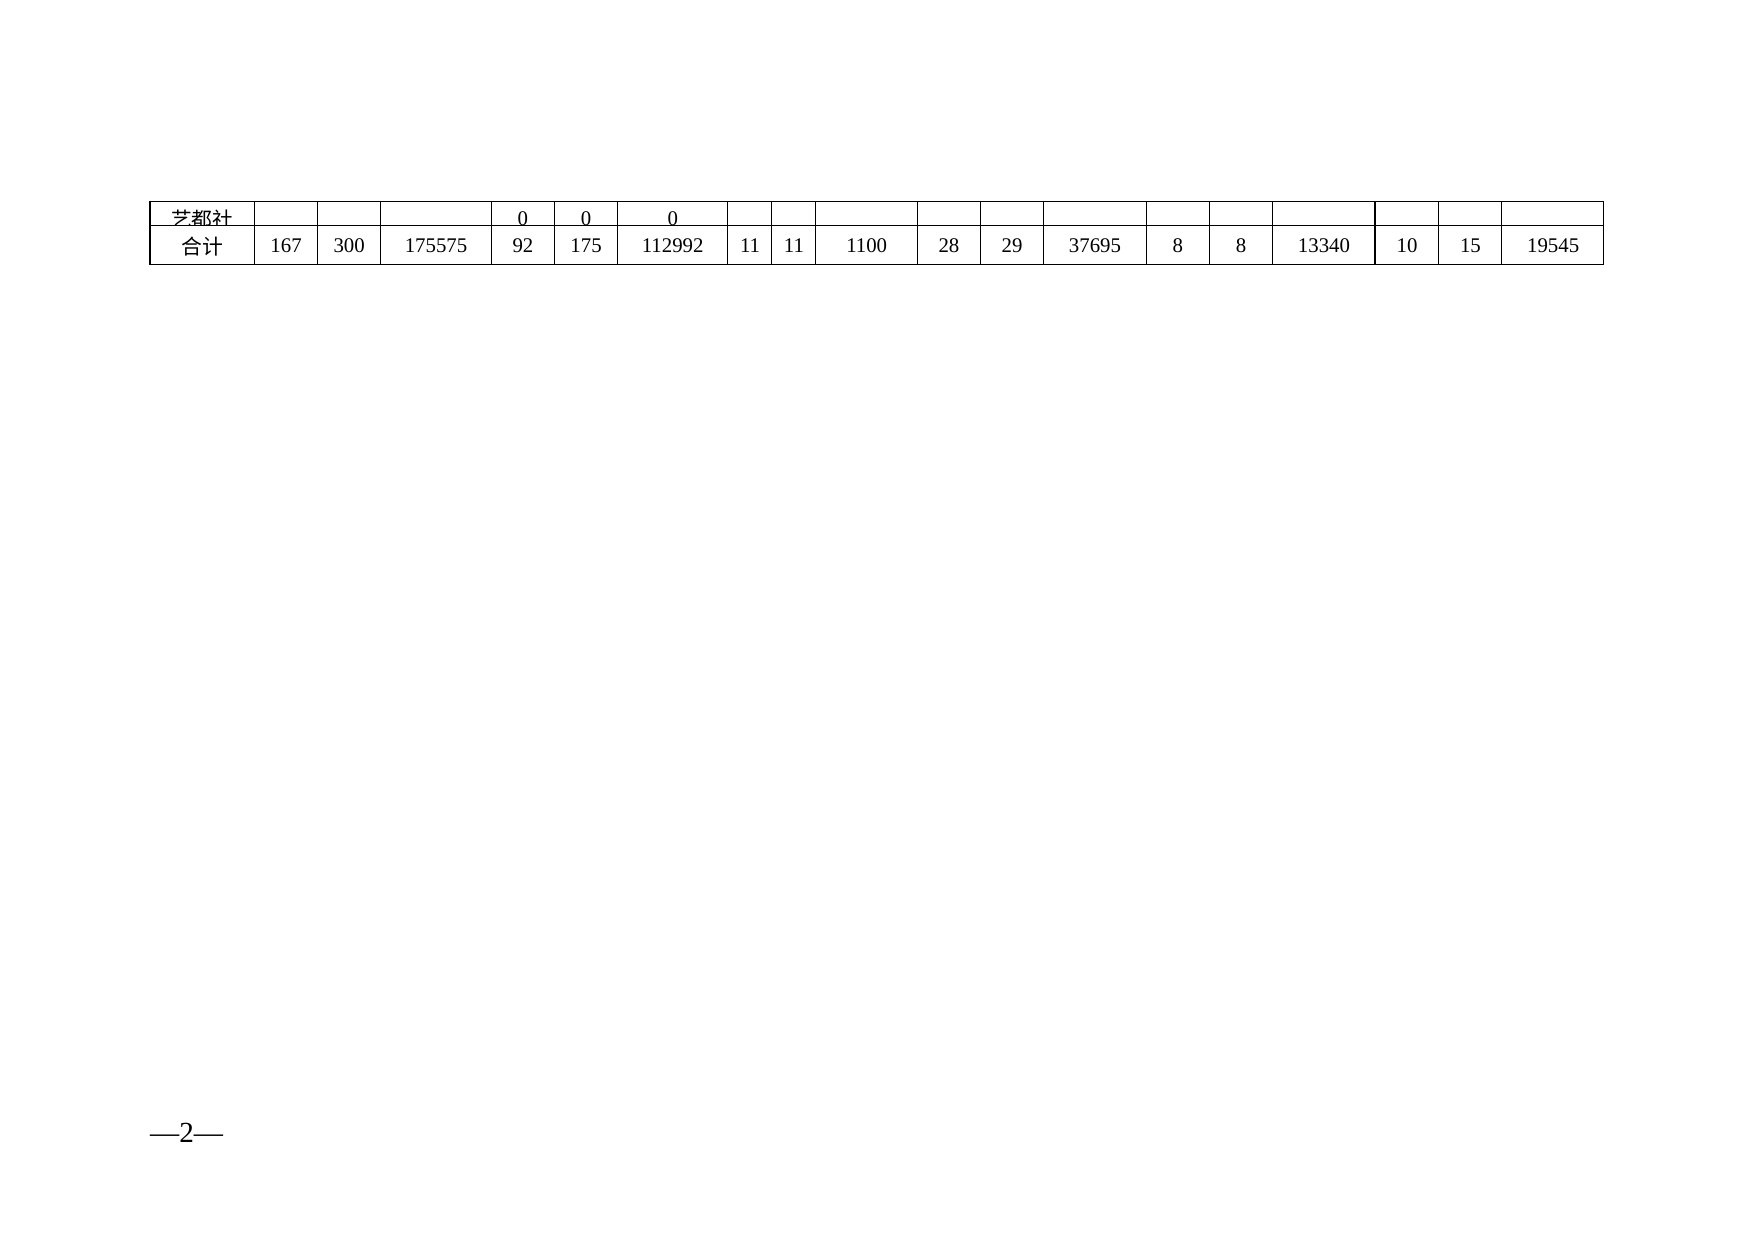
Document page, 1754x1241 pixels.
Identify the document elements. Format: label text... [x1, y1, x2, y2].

table_cell 11 [728, 226, 771, 264]
table_cell 8 [1210, 226, 1272, 264]
table_cell [1502, 202, 1603, 225]
table_cell 300 [318, 226, 380, 264]
table_cell 112992 [618, 226, 727, 264]
table_cell [1044, 202, 1146, 225]
table_cell 175 [555, 226, 617, 264]
table_cell 37695 [1044, 226, 1146, 264]
table_cell 167 [255, 226, 317, 264]
table_cell 0 [555, 202, 617, 225]
table_cell [1210, 202, 1272, 225]
table_cell 0 [618, 202, 727, 225]
table_cell 19545 [1502, 226, 1603, 264]
table_cell 合计 [151, 226, 254, 264]
table_cell 8 [1147, 226, 1209, 264]
table_cell [772, 202, 815, 225]
table_cell [1376, 202, 1438, 225]
table_cell 15 [1439, 226, 1501, 264]
table_cell [816, 202, 917, 225]
table_cell [1147, 202, 1209, 225]
table_cell 175575 [381, 226, 491, 264]
table_cell [381, 202, 491, 225]
table_cell [981, 202, 1043, 225]
table_cell 0 [492, 202, 554, 225]
table_cell 13340 [1273, 226, 1374, 264]
table_cell 11 [772, 226, 815, 264]
table_cell 10 [1376, 226, 1438, 264]
table_cell 28 [918, 226, 980, 264]
table_cell [918, 202, 980, 225]
table_cell 1100 [816, 226, 917, 264]
table_cell 29 [981, 226, 1043, 264]
table_cell 92 [492, 226, 554, 264]
table_cell [318, 202, 380, 225]
table_cell 艺都社区 [151, 202, 254, 225]
table_cell [1273, 202, 1374, 225]
table_cell [1439, 202, 1501, 225]
table_cell [728, 202, 771, 225]
table_cell [255, 202, 317, 225]
